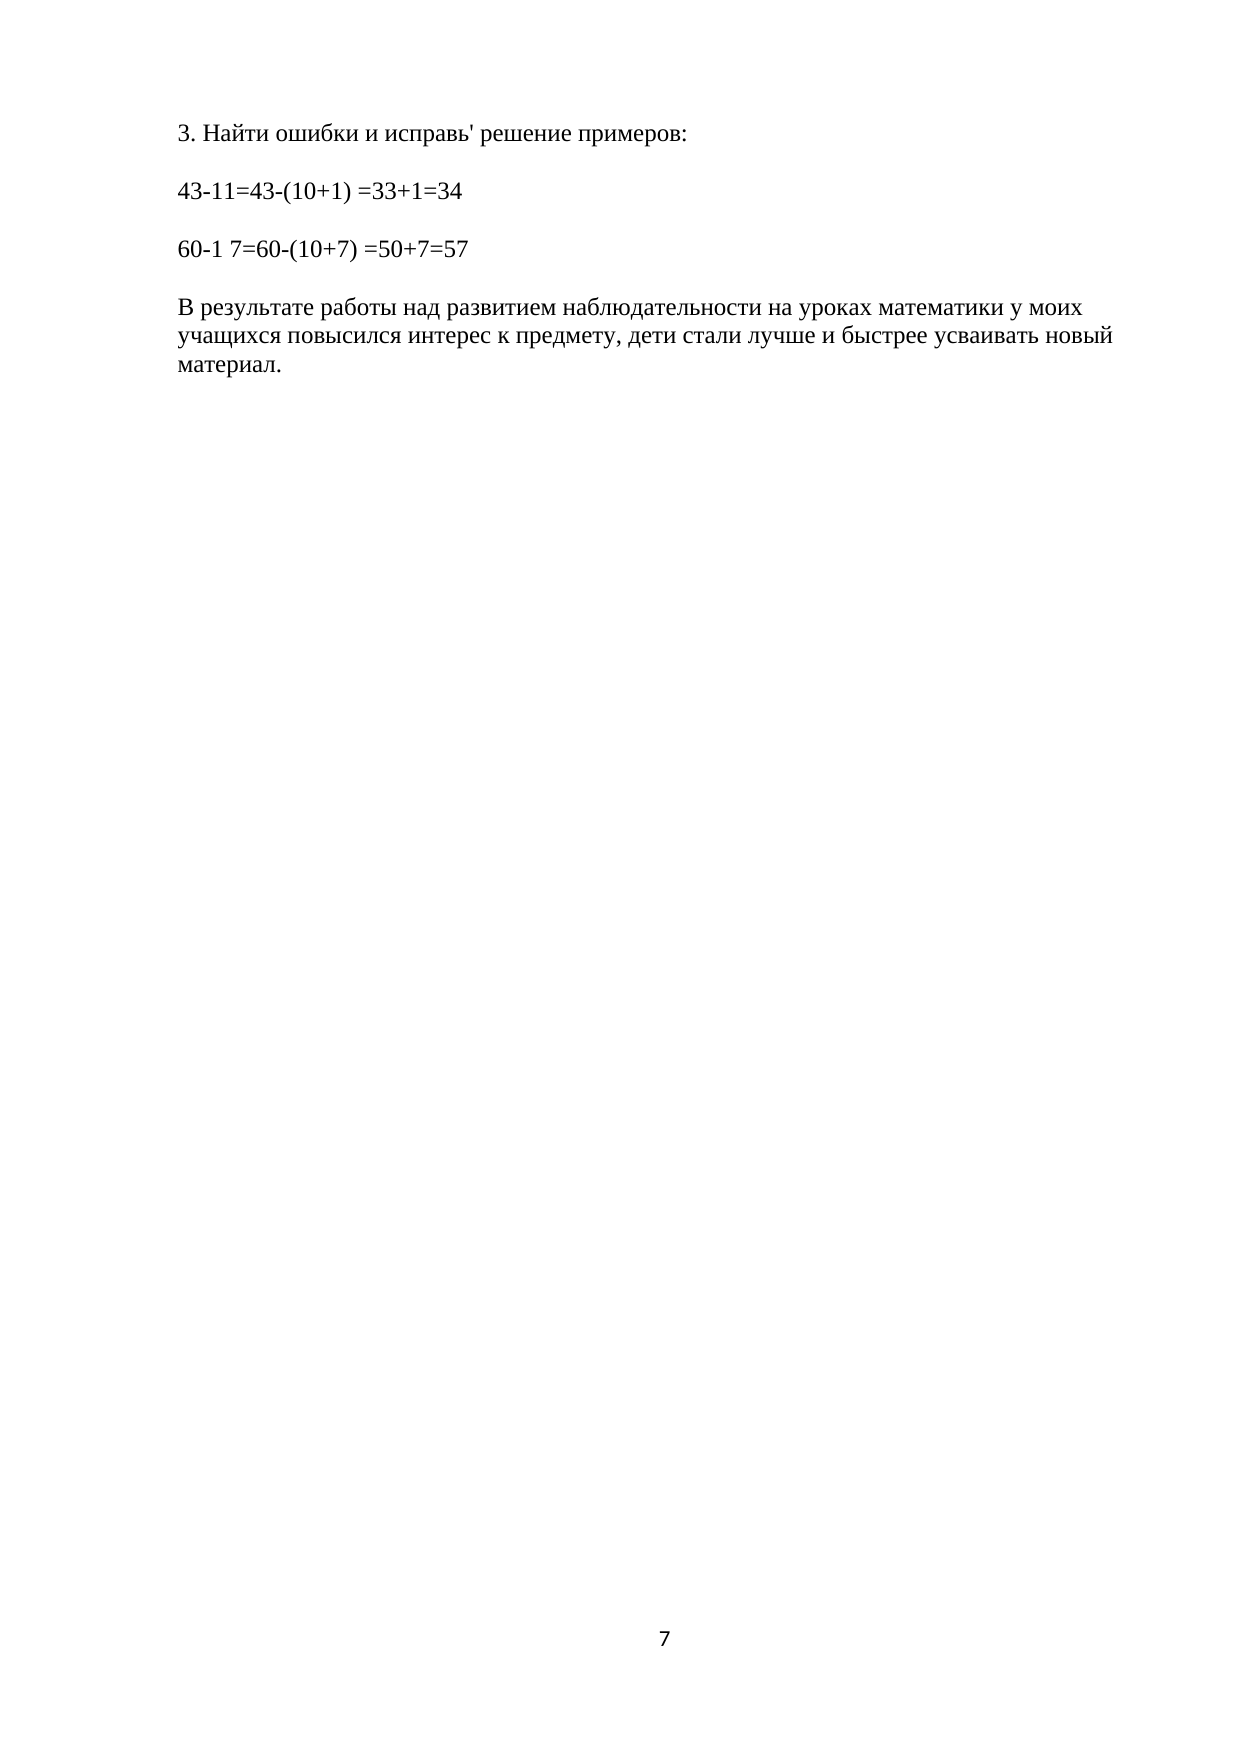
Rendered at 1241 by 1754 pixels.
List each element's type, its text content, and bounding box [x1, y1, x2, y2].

text 43-11=43-(10+1) =33+1=34 [177, 176, 1152, 205]
text 3. Найти ошибки и исправь' решение примеров: [177, 118, 1152, 147]
text В результате работы над развитием наблюдательности на уроках математики у моих учащихся повысился интерес к предмету, дети стали лучше и быстрее усваивать новый материал. [177, 292, 1152, 378]
text 60-1 7=60-(10+7) =50+7=57 [177, 234, 1152, 263]
